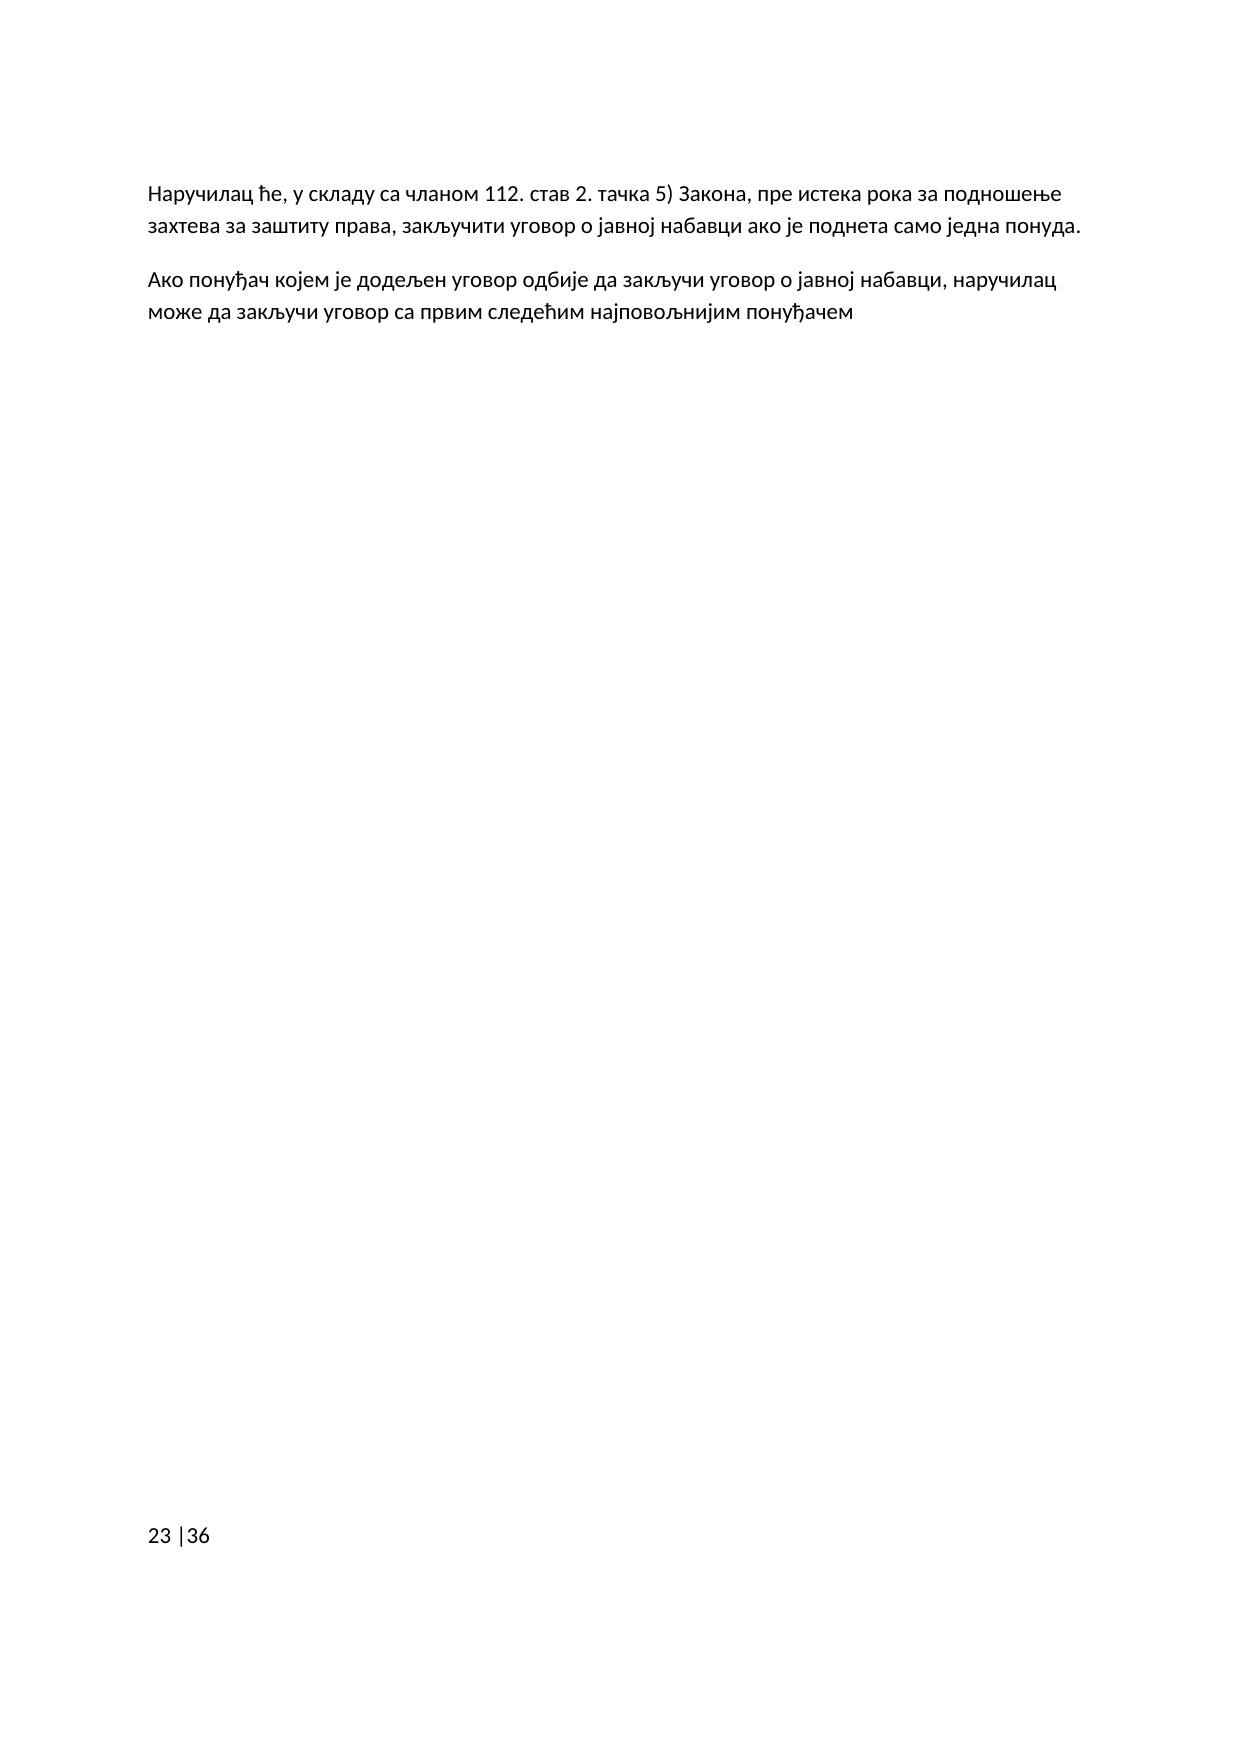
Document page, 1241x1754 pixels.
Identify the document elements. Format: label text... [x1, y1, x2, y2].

text Наручилац ће, у складу са чланом 112. став 2. тачка 5) Закона, пре истека рока за подношење захтева за заштиту права, закључити уговор о јавној набавци ако је поднета само једна понуда. [148, 179, 1093, 240]
text Ако понуђач којем је додељен уговор одбије да закључи уговор о јавној набавци, наручилац може да закључи уговор са првим следећим најповољнијим понуђачем [148, 265, 1093, 325]
